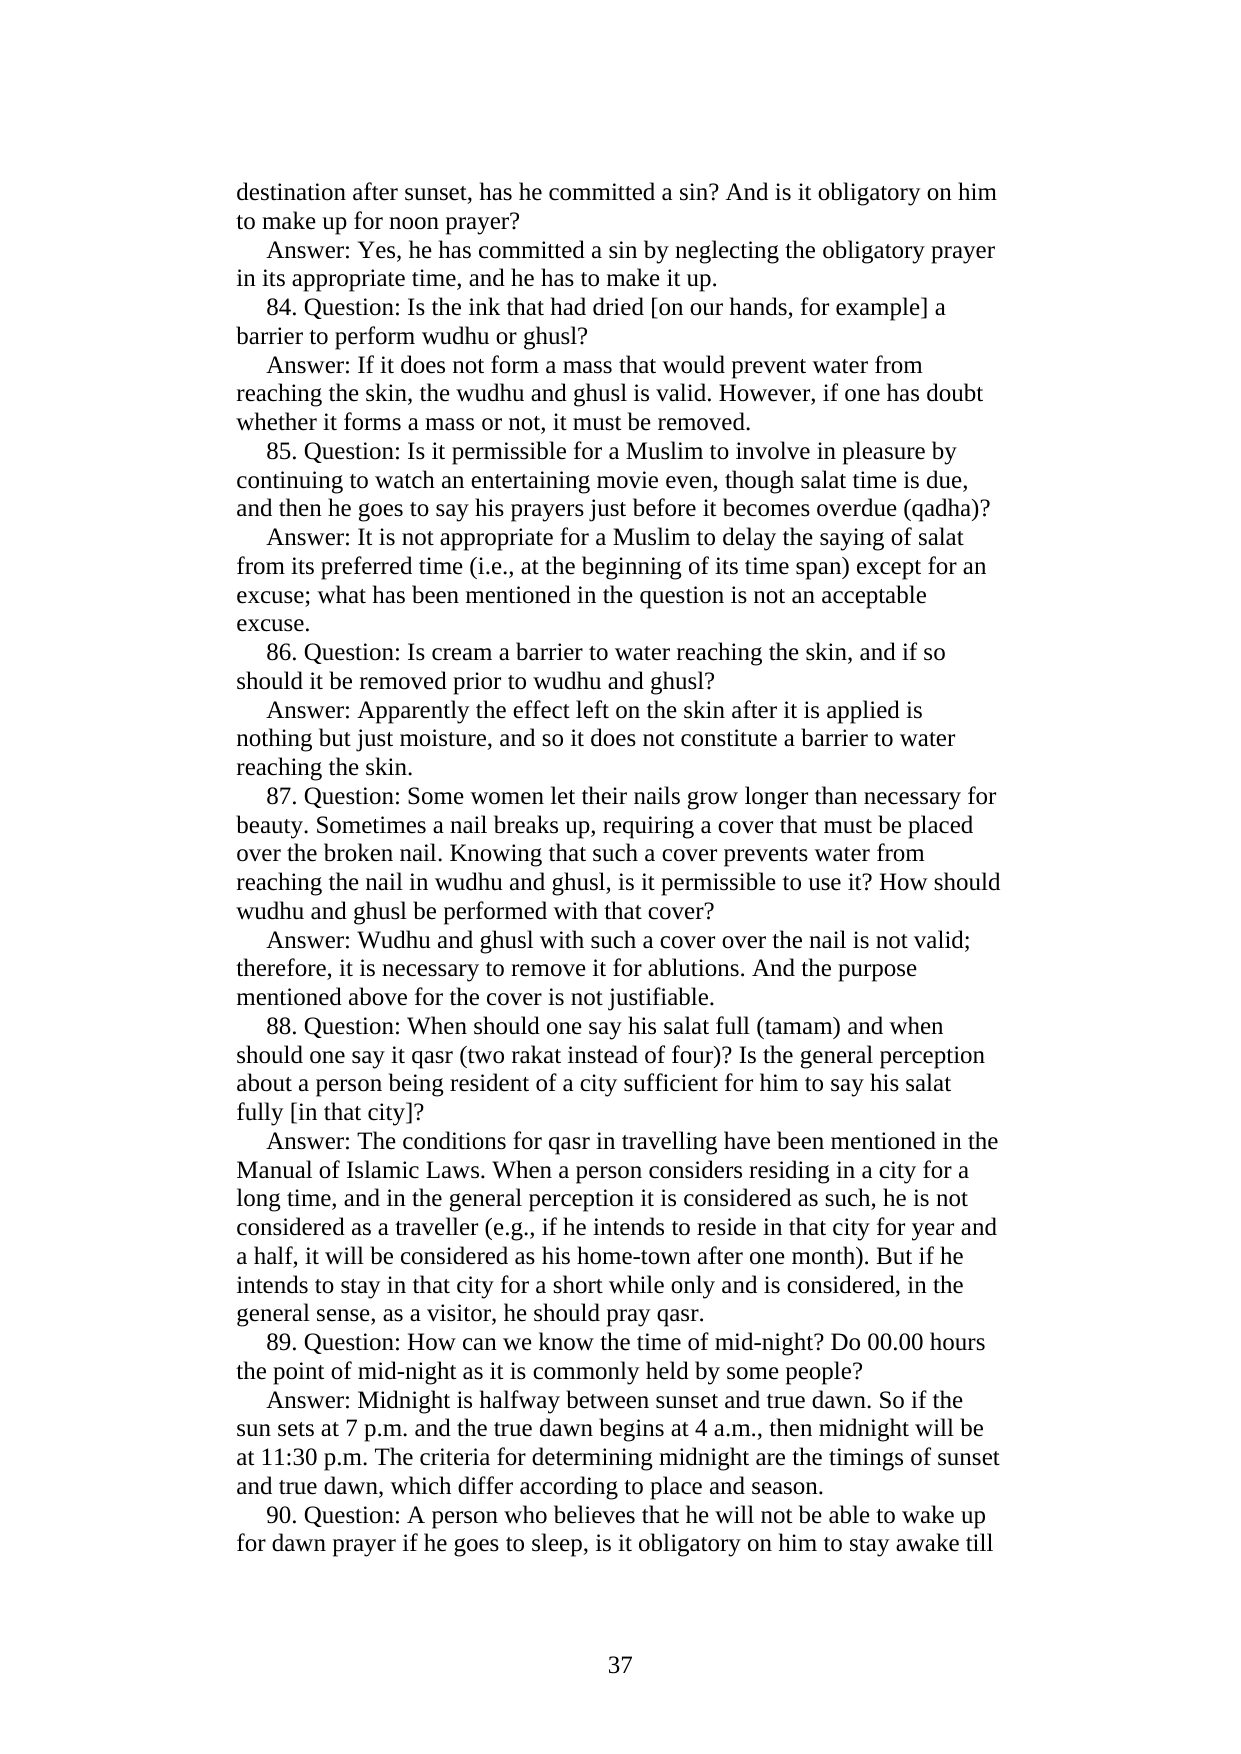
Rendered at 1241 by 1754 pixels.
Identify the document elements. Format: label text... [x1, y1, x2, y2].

text 86. Question: Is cream a barrier to water reaching the skin, and if so should it be removed prior to wudhu and ghusl? [236, 637, 1004, 695]
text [236, 177, 1004, 235]
text Answer: Apparently the effect left on the skin after it is applied is nothing but just moisture, and so it does not constitute a barrier to water reaching the skin. [236, 695, 1004, 781]
text 87. Question: Some women let their nails grow longer than necessary for beauty. Sometimes a nail breaks up, requiring a cover that must be placed over the broken nail. Knowing that such a cover prevents water from reaching the nail in wudhu and ghusl, is it permissible to use it? How should wudhu and ghusl be performed with that cover? [236, 781, 1004, 925]
text 89. Question: How can we know the time of mid-night? Do 00.00 hours the point of mid-night as it is commonly held by some people? [236, 1327, 1004, 1385]
text 84. Question: Is the ink that had dried [on our hands, for example] a barrier to perform wudhu or ghusl? [236, 292, 1004, 350]
text Answer: Midnight is halfway between sunset and true dawn. So if the sun sets at 7 p.m. and the true dawn begins at 4 a.m., then midnight will be at 11:30 p.m. The criteria for determining midnight are the timings of sunset and true dawn, which differ according to place and season. [236, 1385, 1004, 1500]
text 85. Question: Is it permissible for a Muslim to involve in pleasure by continuing to watch an entertaining movie even, though salat time is due, and then he goes to say his prayers just before it becomes overdue (qadha)? [236, 436, 1004, 522]
text 88. Question: When should one say his salat full (tamam) and when should one say it qasr (two rakat instead of four)? Is the general perception about a person being resident of a city sufficient for him to say his salat fully [in that city]? [236, 1011, 1004, 1126]
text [236, 1500, 1004, 1557]
text Answer: Yes, he has committed a sin by neglecting the obligatory prayer in its appropriate time, and he has to make it up. [236, 235, 1004, 292]
text Answer: The conditions for qasr in travelling have been mentioned in the Manual of Islamic Laws. When a person considers residing in a city for a long time, and in the general perception it is considered as such, he is not considered as a traveller (e.g., if he intends to reside in that city for year and a half, it will be considered as his home-town after one month). But if he intends to stay in that city for a short while only and is considered, in the general sense, as a visitor, he should pray qasr. [236, 1126, 1004, 1327]
text Answer: If it does not form a mass that would prevent water from reaching the skin, the wudhu and ghusl is valid. However, if one has doubt whether it forms a mass or not, it must be removed. [236, 350, 1004, 436]
text Answer: It is not appropriate for a Muslim to delay the saying of salat from its preferred time (i.e., at the beginning of its time span) except for an excuse; what has been mentioned in the question is not an acceptable excuse. [236, 522, 1004, 637]
text Answer: Wudhu and ghusl with such a cover over the nail is not valid; therefore, it is necessary to remove it for ablutions. And the purpose mentioned above for the cover is not justifiable. [236, 925, 1004, 1011]
